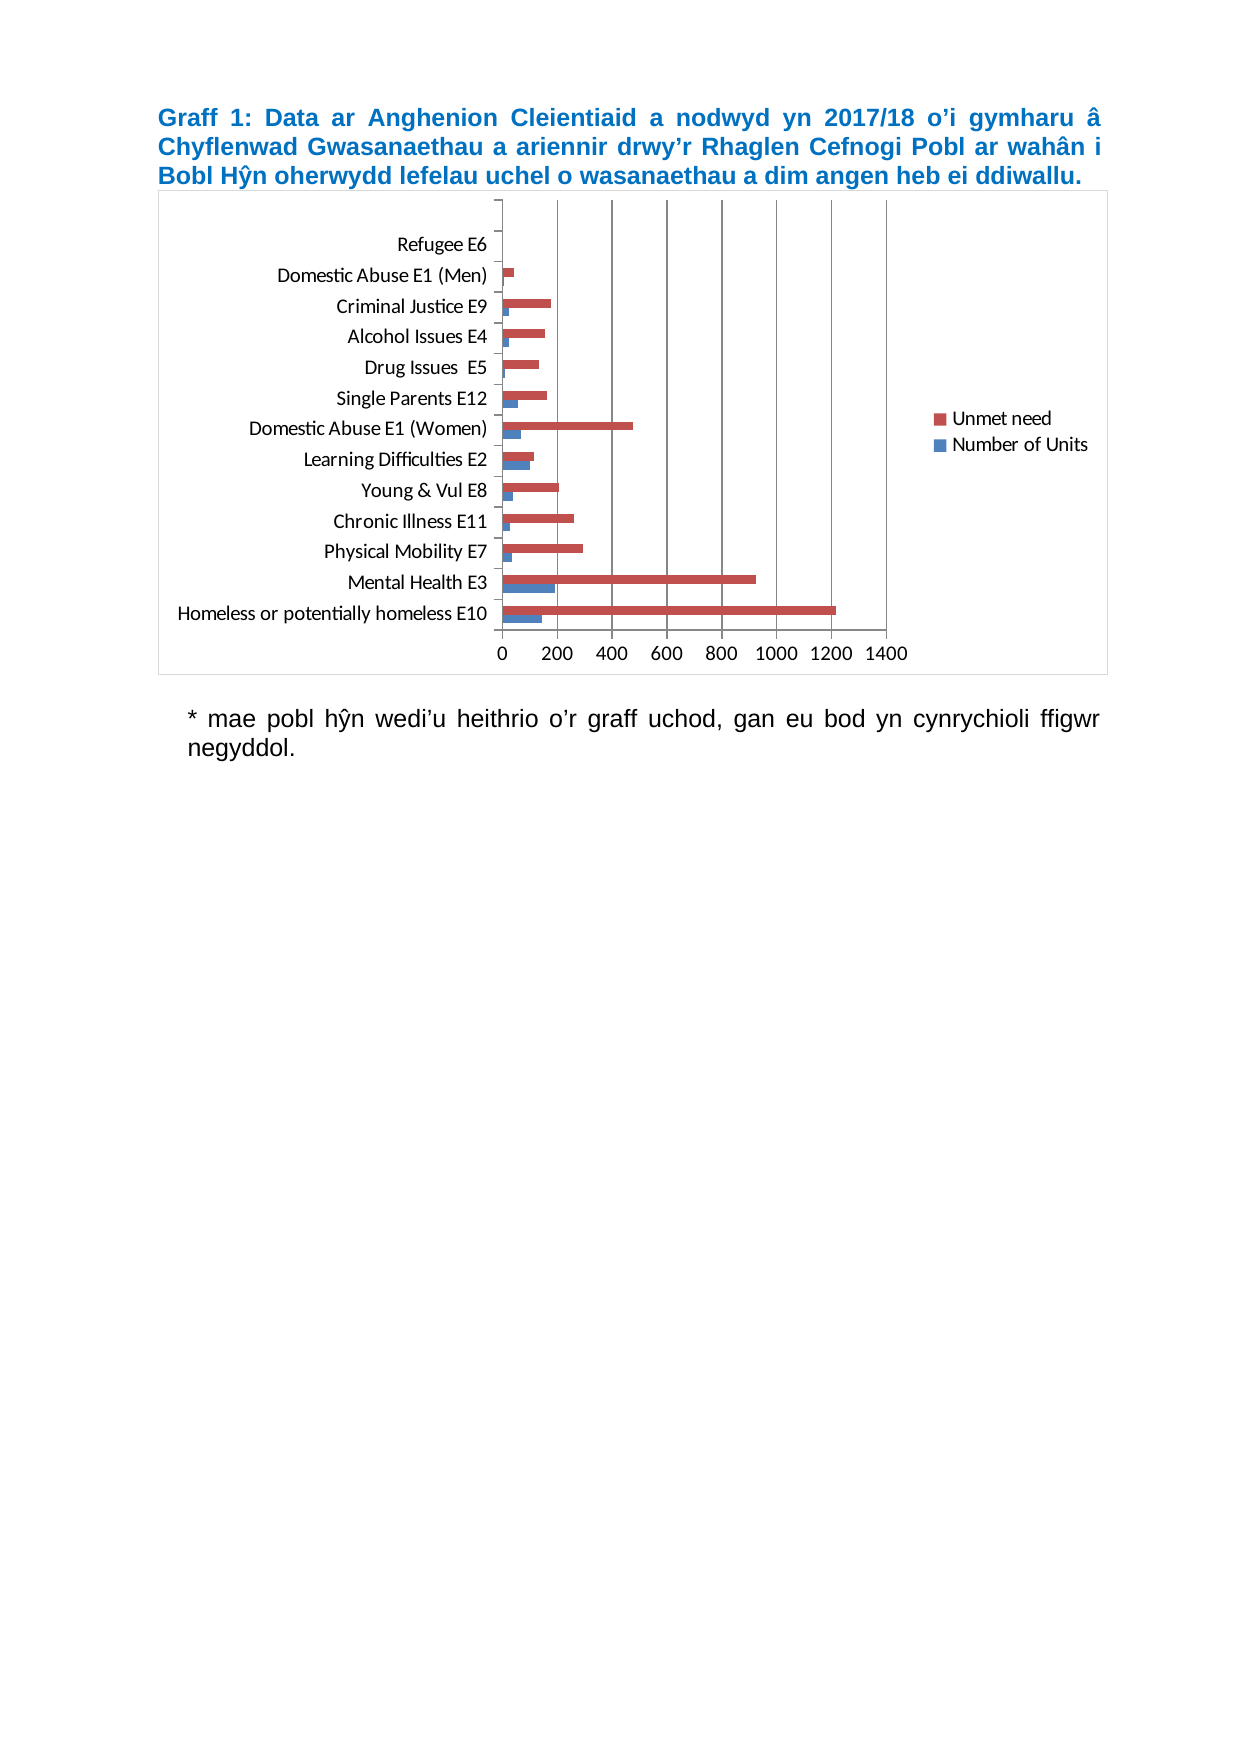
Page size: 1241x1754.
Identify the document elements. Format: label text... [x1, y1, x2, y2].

text Graff 1: Data ar Anghenion Cleientiaid a nodwyd yn 2017/18 o’i gymharu â Chyflenwad Gwasanaethau a ariennir drwy’r Rhaglen Cefnogi Pobl ar wahân i Bobl Hŷn oherwydd lefelau uchel o wasanaethau a dim angen heb ei ddiwallu. [158, 103, 1103, 190]
text * mae pobl hŷn wedi’u heithrio o’r graff uchod, gan eu bod yn cynrychioli ffigwr negyddol. [187, 704, 1103, 762]
